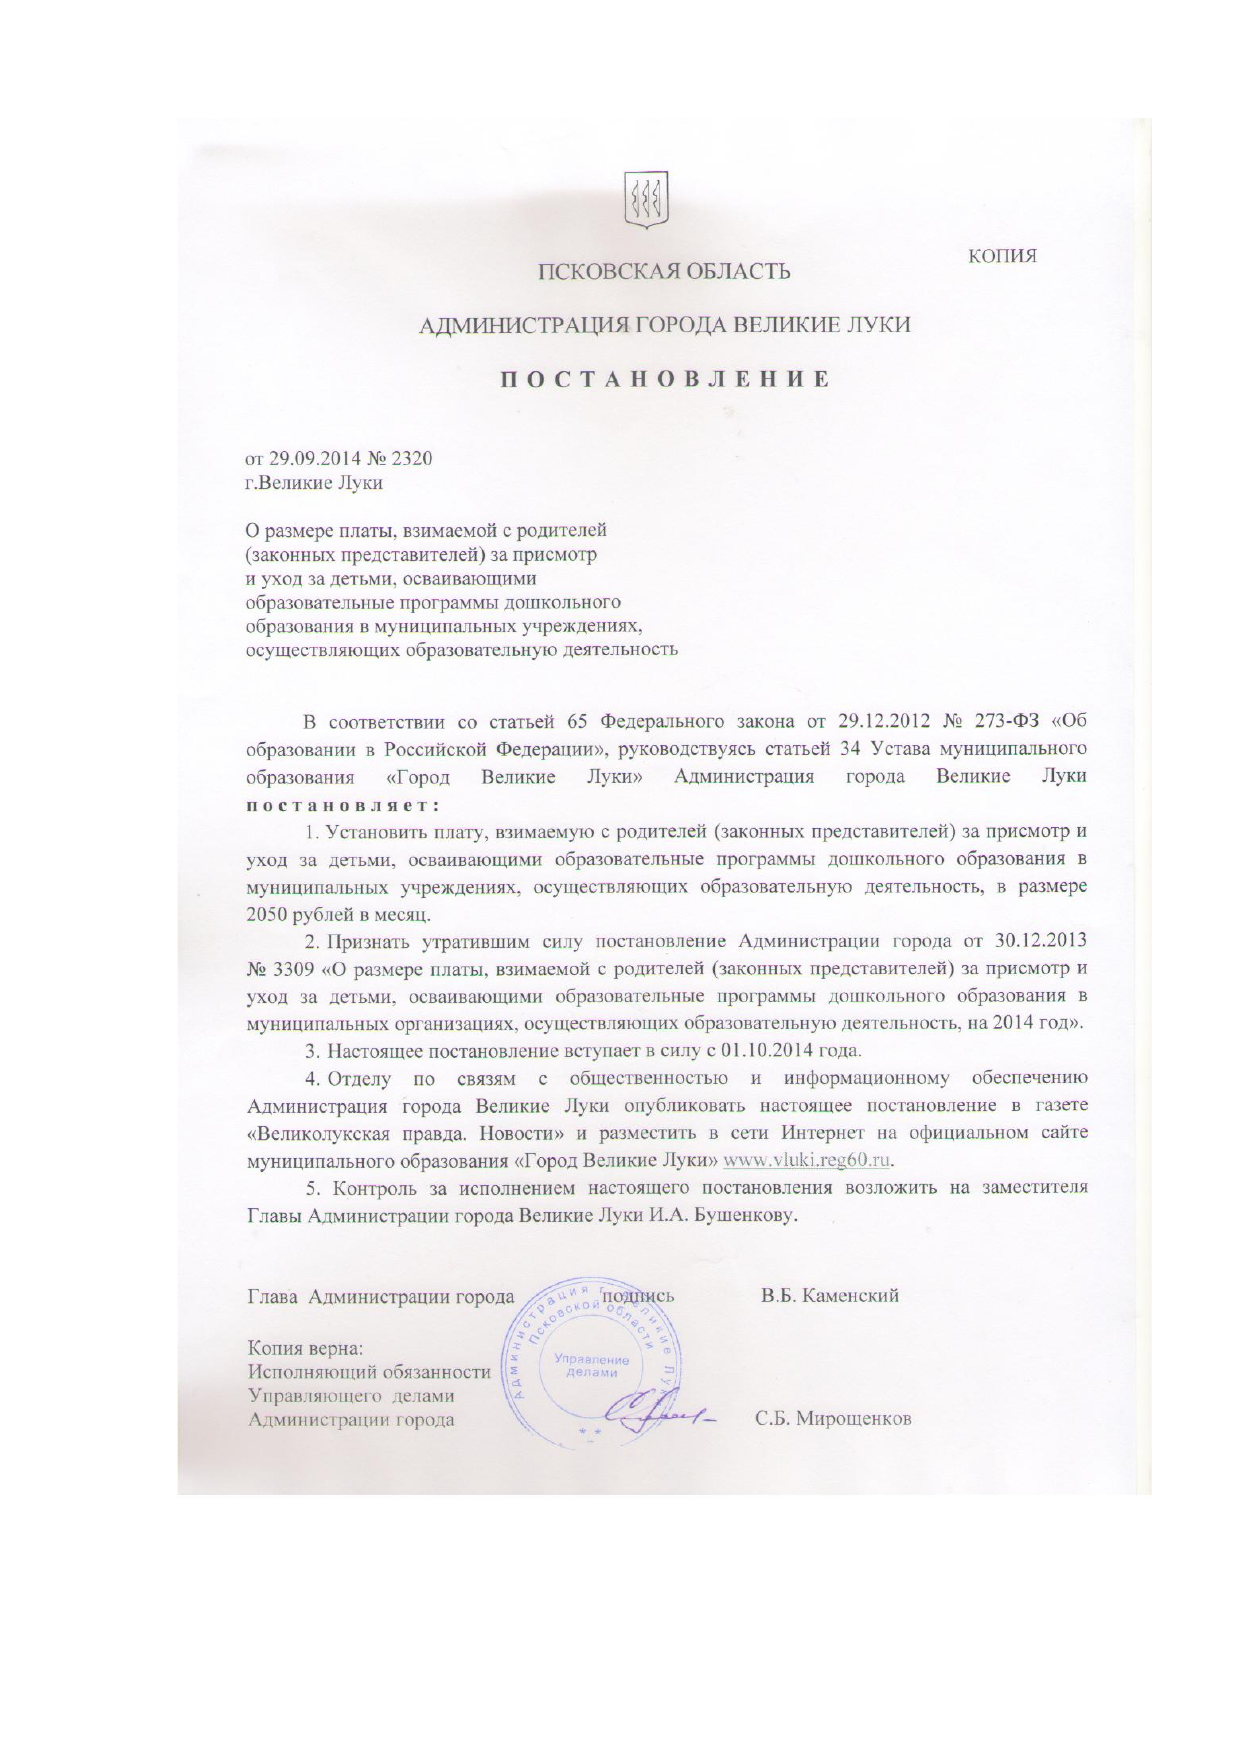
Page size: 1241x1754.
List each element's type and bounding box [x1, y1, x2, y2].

picture [177, 118, 1152, 1499]
